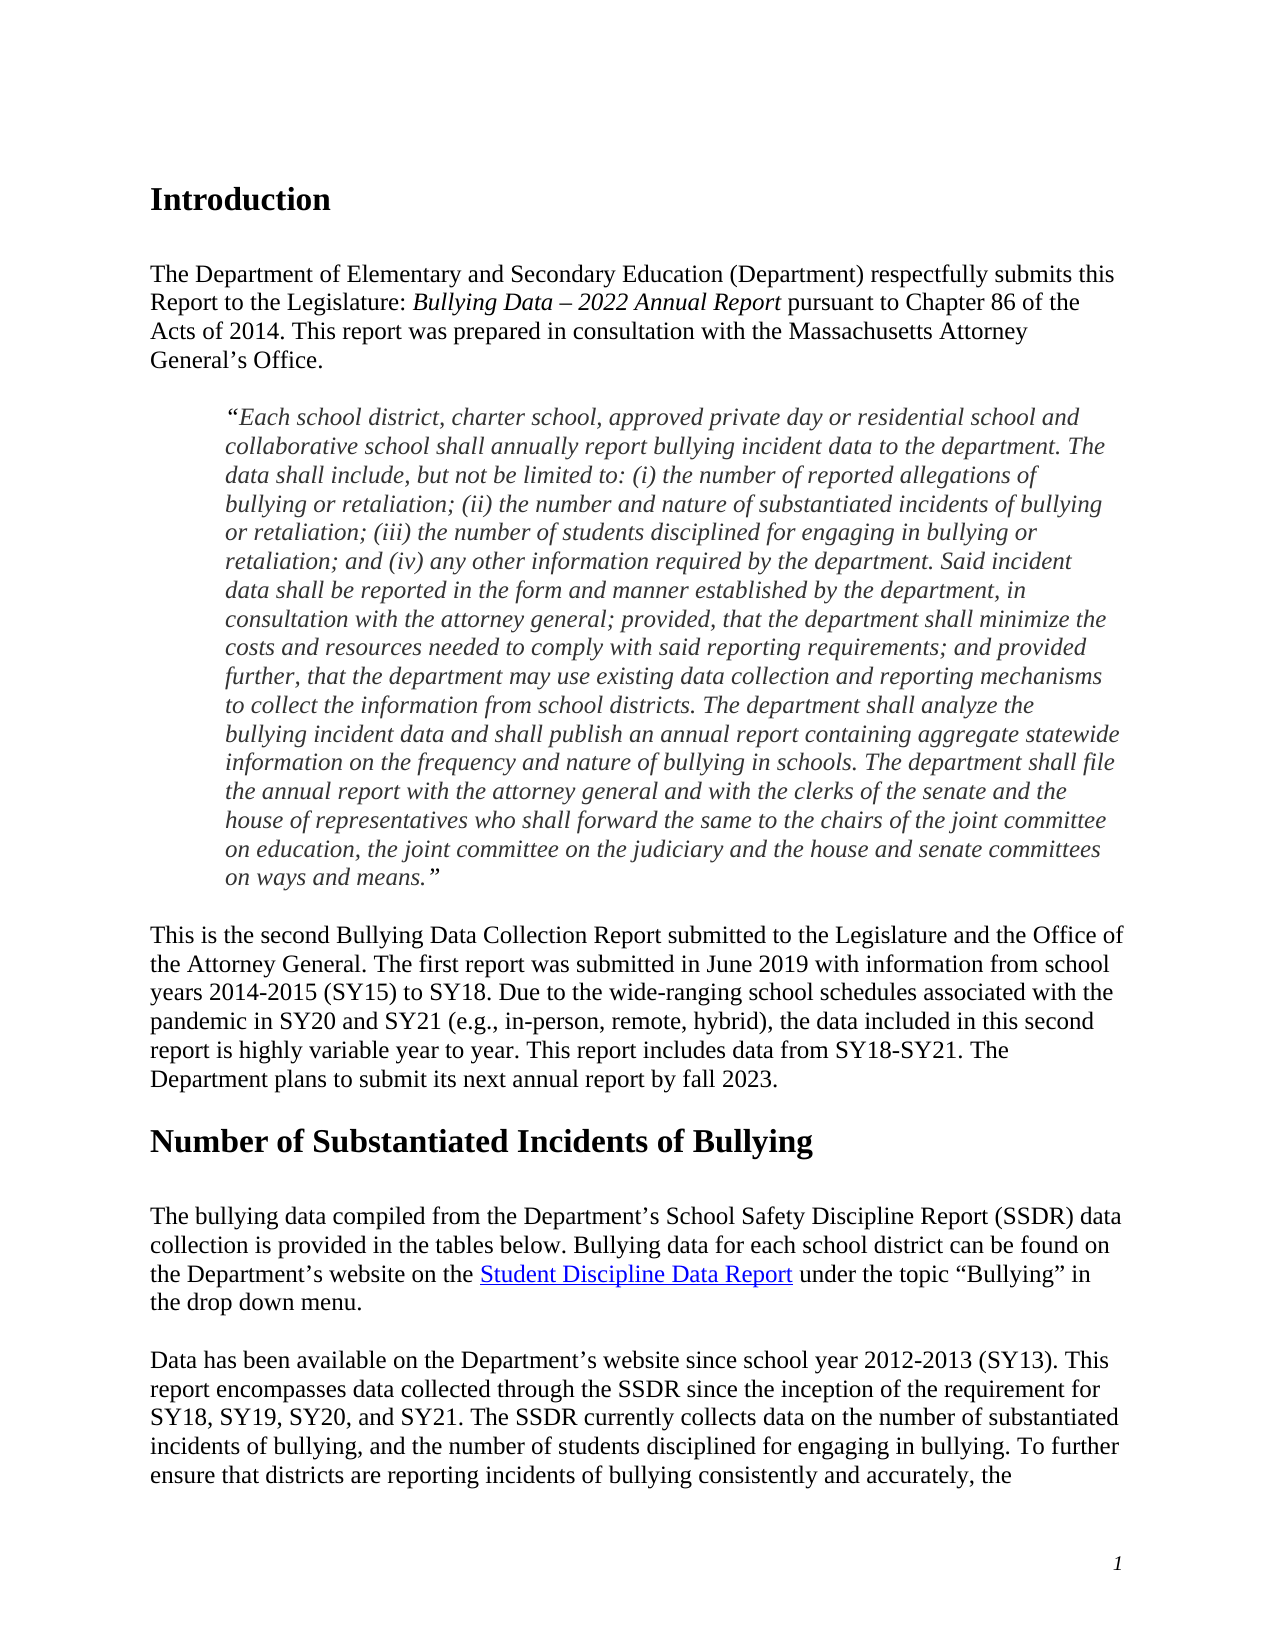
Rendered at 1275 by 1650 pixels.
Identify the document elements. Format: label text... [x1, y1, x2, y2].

subtitle Introduction [150, 179, 1125, 217]
text The bullying data compiled from the Department’s School Safety Discipline Report (SSDR) data collection is provided in the tables below. Bullying data for each school district can be found on the Department’s website on the Student Discipline Data Report under the topic “Bullying” in the drop down menu. [150, 1201, 1125, 1316]
text “Each school district, charter school, approved private day or residential school and collaborative school shall annually report bullying incident data to the department. The data shall include, but not be limited to: (i) the number of reported allegations of bullying or retaliation; (ii) the number and nature of substantiated incidents of bullying or retaliation; (iii) the number of students disciplined for engaging in bullying or retaliation; and (iv) any other information required by the department. Said incident data shall be reported in the form and manner established by the department, in consultation with the attorney general; provided, that the department shall minimize the costs and resources needed to comply with said reporting requirements; and provided further, that the department may use existing data collection and reporting mechanisms to collect the information from school districts. The department shall analyze the bullying incident data and shall publish an annual report containing aggregate statewide information on the frequency and nature of bullying in schools. The department shall file the annual report with the attorney general and with the clerks of the senate and the house of representatives who shall forward the same to the chairs of the joint committee on education, the joint committee on the judiciary and the house and senate committees on ways and means.” [225, 402, 1125, 891]
text The Department of Elementary and Secondary Education (Department) respectfully submits this Report to the Legislature: Bullying Data – 2022 Annual Report pursuant to Chapter 86 of the Acts of 2014. This report was prepared in consultation with the Massachusetts Attorney General’s Office. [150, 259, 1125, 374]
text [150, 1345, 1125, 1489]
subtitle Number of Substantiated Incidents of Bullying [150, 1122, 1125, 1160]
text This is the second Bullying Data Collection Report submitted to the Legislature and the Office of the Attorney General. The first report was submitted in June 2019 with information from school years 2014-2015 (SY15) to SY18. Due to the wide-ranging school schedules associated with the pandemic in SY20 and SY21 (e.g., in-person, remote, hybrid), the data included in this second report is highly variable year to year. This report includes data from SY18-SY21. The Department plans to submit its next annual report by fall 2023. [150, 920, 1125, 1092]
